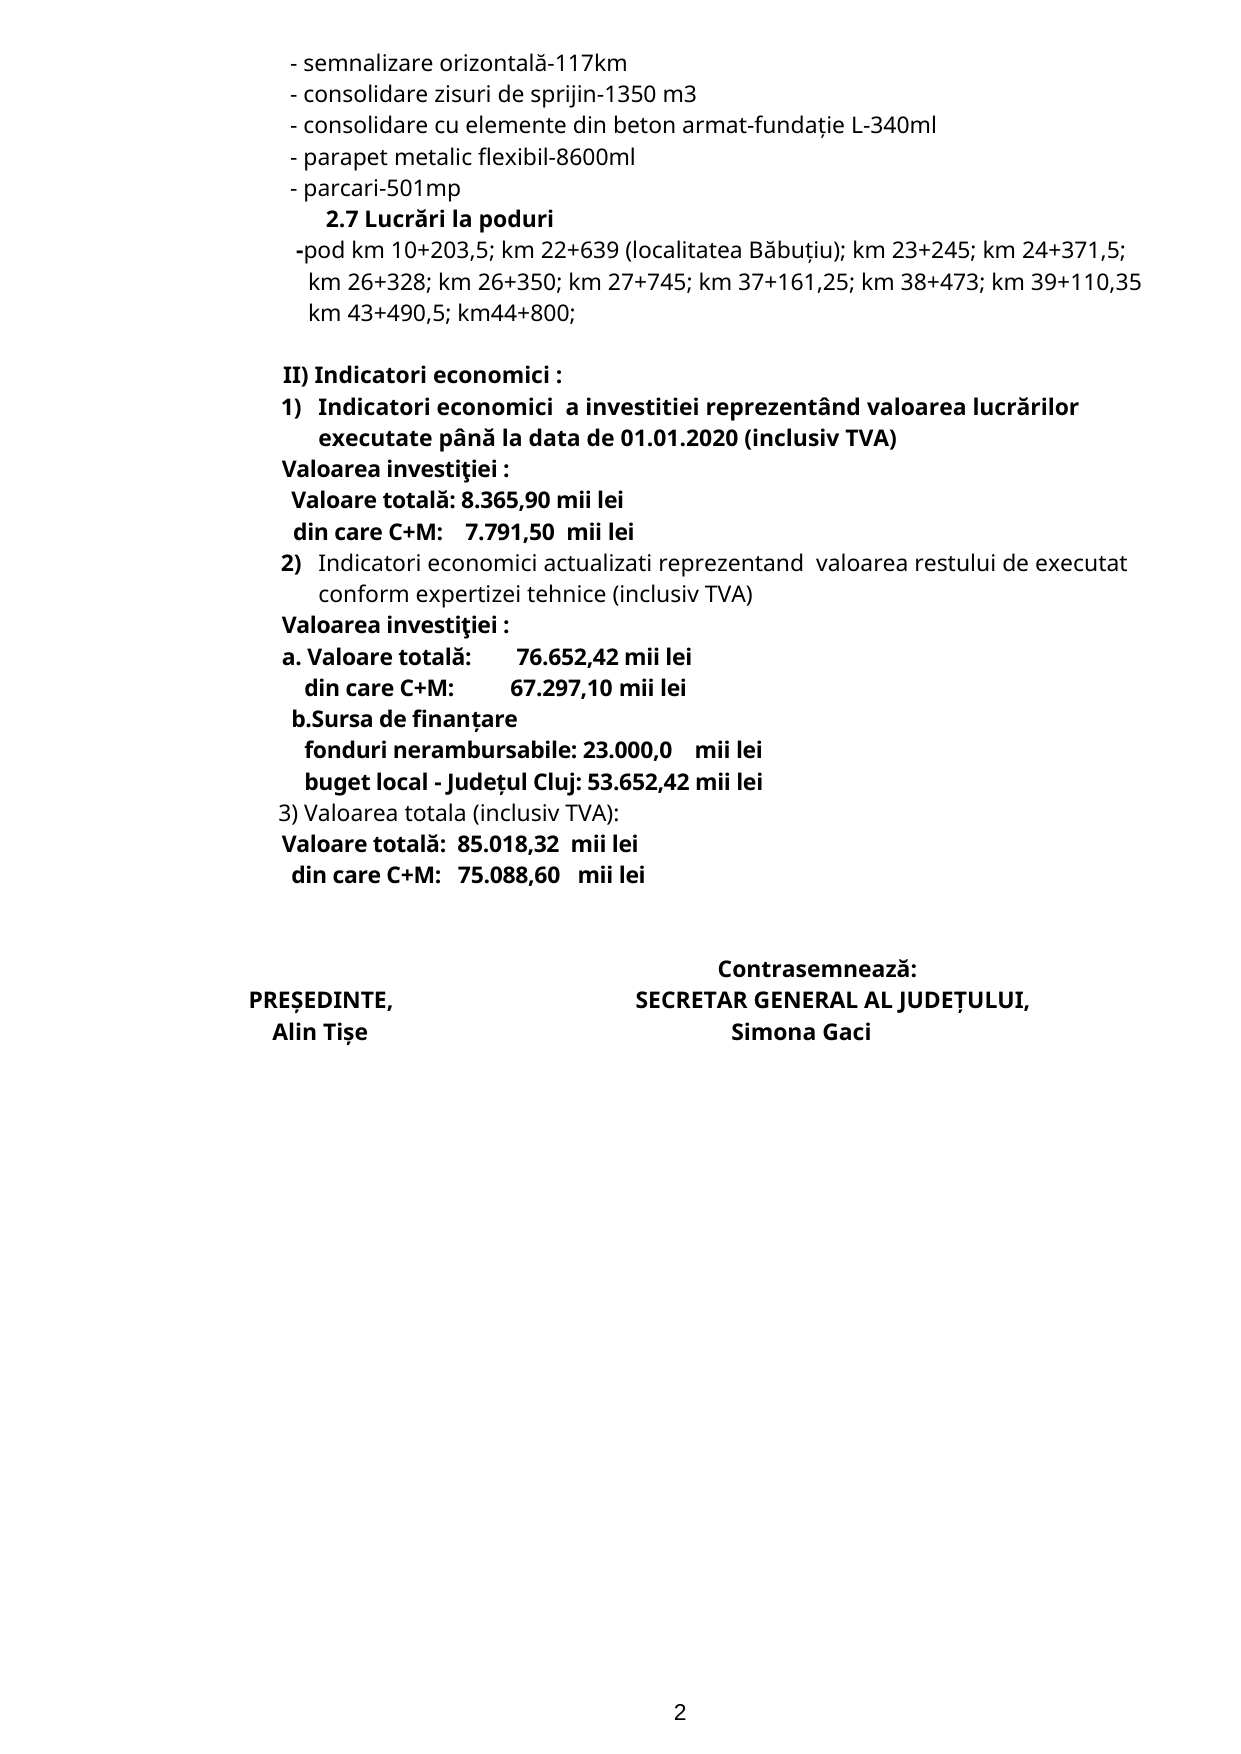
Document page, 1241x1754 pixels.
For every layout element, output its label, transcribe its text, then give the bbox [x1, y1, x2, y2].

list Indicatori economici a investitiei reprezentând valoarea lucrărilor executate până la data de 01.01.2020 (inclusiv TVA) [281, 391, 1153, 453]
text Valoare totală: 85.018,32 mii lei [207, 828, 1187, 859]
text Valoare totală: 8.365,90 mii lei [207, 484, 1187, 516]
text b.Sursa de finanțare [207, 703, 1153, 734]
text Contrasemnează: [207, 953, 1153, 984]
text buget local - Județul Cluj: 53.652,42 mii lei [207, 766, 1153, 797]
text - semnalizare orizontală-117km [207, 47, 1187, 78]
list Indicatori economici actualizati reprezentand valoarea restului de executat conform expertizei tehnice (inclusiv TVA) [281, 547, 1153, 609]
text Valoarea investiţiei : [207, 453, 1187, 484]
text fonduri nerambursabile: 23.000,0 mii lei [207, 734, 1153, 766]
text a. Valoare totală: 76.652,42 mii lei [207, 641, 1187, 672]
text -pod km 10+203,5; km 22+639 (localitatea Băbuțiu); km 23+245; km 24+371,5; [207, 234, 1187, 266]
text km 43+490,5; km44+800; [207, 297, 1187, 328]
text II) Indicatori economici : [247, 359, 1187, 391]
text 2.7 Lucrări la poduri [207, 203, 1187, 234]
text Alin Tișe Simona Gaci [207, 1016, 1153, 1047]
text Valoarea investiţiei : [207, 609, 1187, 641]
text - parcari-501mp [207, 172, 1187, 203]
text 3) Valoarea totala (inclusiv TVA): [207, 797, 1153, 828]
text km 26+328; km 26+350; km 27+745; km 37+161,25; km 38+473; km 39+110,35 [207, 266, 1187, 297]
text PREŞEDINTE, SECRETAR GENERAL AL JUDEŢULUI, [207, 984, 1153, 1016]
text din care C+M: 67.297,10 mii lei [207, 672, 1153, 703]
text din care C+M: 75.088,60 mii lei [207, 859, 1153, 891]
text - parapet metalic flexibil-8600ml [207, 141, 1187, 172]
text - consolidare zisuri de sprijin-1350 m3 [207, 78, 1187, 109]
text - consolidare cu elemente din beton armat-fundație L-340ml [207, 109, 1187, 141]
text din care C+M: 7.791,50 mii lei [207, 516, 1153, 547]
